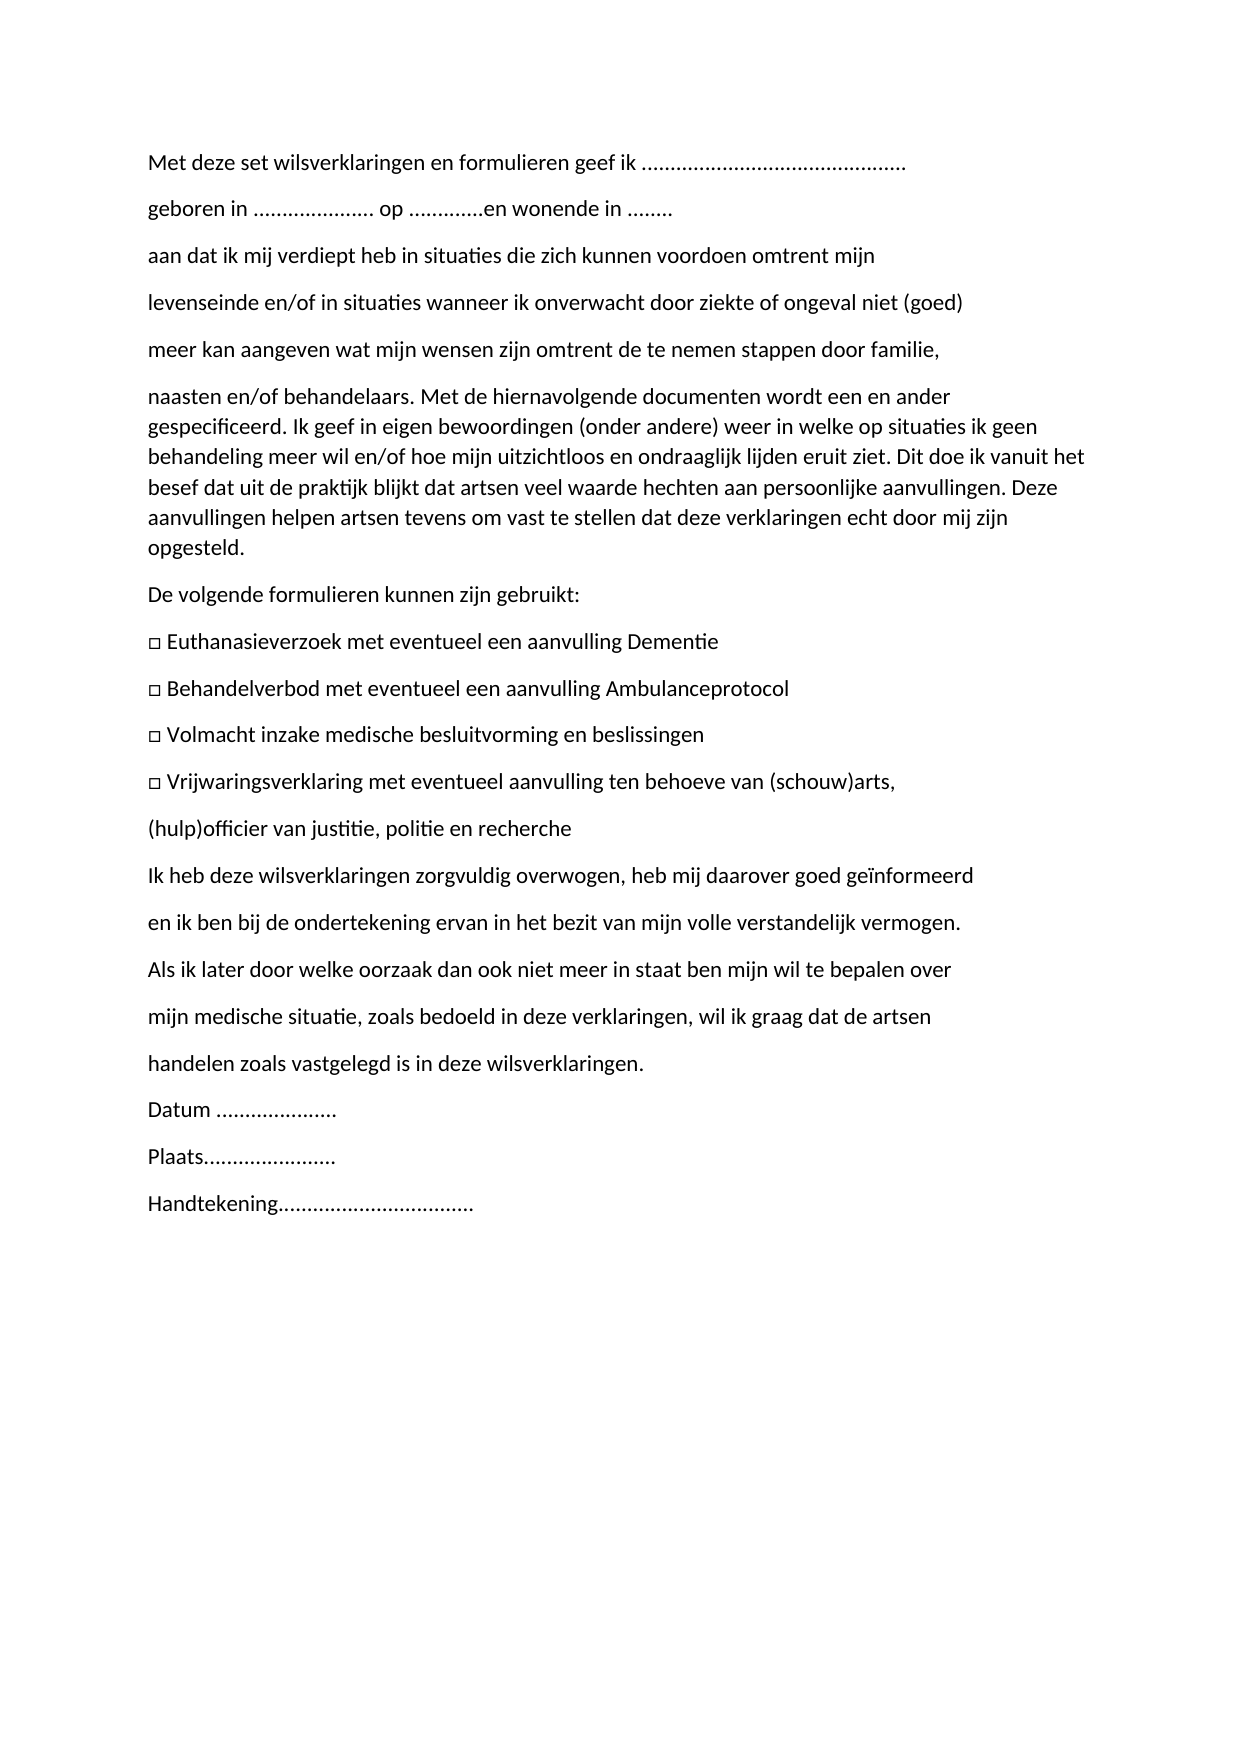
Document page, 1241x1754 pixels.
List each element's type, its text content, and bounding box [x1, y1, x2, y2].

text Datum ..................... [148, 1096, 1093, 1123]
text naasten en/of behandelaars. Met de hiernavolgende documenten wordt een en ander gespecificeerd. Ik geef in eigen bewoordingen (onder andere) weer in welke op situaties ik geen behandeling meer wil en/of hoe mijn uitzichtloos en ondraaglijk lijden eruit ziet. Dit doe ik vanuit het besef dat uit de praktijk blijkt dat artsen veel waarde hechten aan persoonlijke aanvullingen. Deze aanvullingen helpen artsen tevens om vast te stellen dat deze verklaringen echt door mij zijn opgesteld. [148, 382, 1093, 561]
text □ Vrijwaringsverklaring met eventueel aanvulling ten behoeve van (schouw)arts, [148, 767, 1093, 795]
text levenseinde en/of in situaties wanneer ik onverwacht door ziekte of ongeval niet (goed) [148, 288, 1093, 316]
text (hulp)officier van justitie, politie en recherche [148, 814, 1093, 842]
text Plaats....................... [148, 1142, 1093, 1170]
text □ Behandelverbod met eventueel een aanvulling Ambulanceprotocol [148, 674, 1093, 702]
text aan dat ik mij verdiept heb in situaties die zich kunnen voordoen omtrent mijn [148, 241, 1093, 269]
text geboren in ..................... op .............en wonende in ........ [148, 194, 1093, 222]
text Met deze set wilsverklaringen en formulieren geef ik .............................................. [148, 148, 1093, 176]
text mijn medische situatie, zoals bedoeld in deze verklaringen, wil ik graag dat de artsen [148, 1002, 1093, 1030]
text Handtekening.................................. [148, 1189, 1093, 1217]
text Als ik later door welke oorzaak dan ook niet meer in staat ben mijn wil te bepalen over [148, 955, 1093, 983]
text Ik heb deze wilsverklaringen zorgvuldig overwogen, heb mij daarover goed geïnformeerd [148, 861, 1093, 889]
text meer kan aangeven wat mijn wensen zijn omtrent de te nemen stappen door familie, [148, 335, 1093, 363]
text en ik ben bij de ondertekening ervan in het bezit van mijn volle verstandelijk vermogen. [148, 908, 1093, 936]
text De volgende formulieren kunnen zijn gebruikt: [148, 580, 1093, 608]
text □ Volmacht inzake medische besluitvorming en beslissingen [148, 721, 1093, 748]
text □ Euthanasieverzoek met eventueel een aanvulling Dementie [148, 627, 1093, 655]
text handelen zoals vastgelegd is in deze wilsverklaringen. [148, 1049, 1093, 1077]
